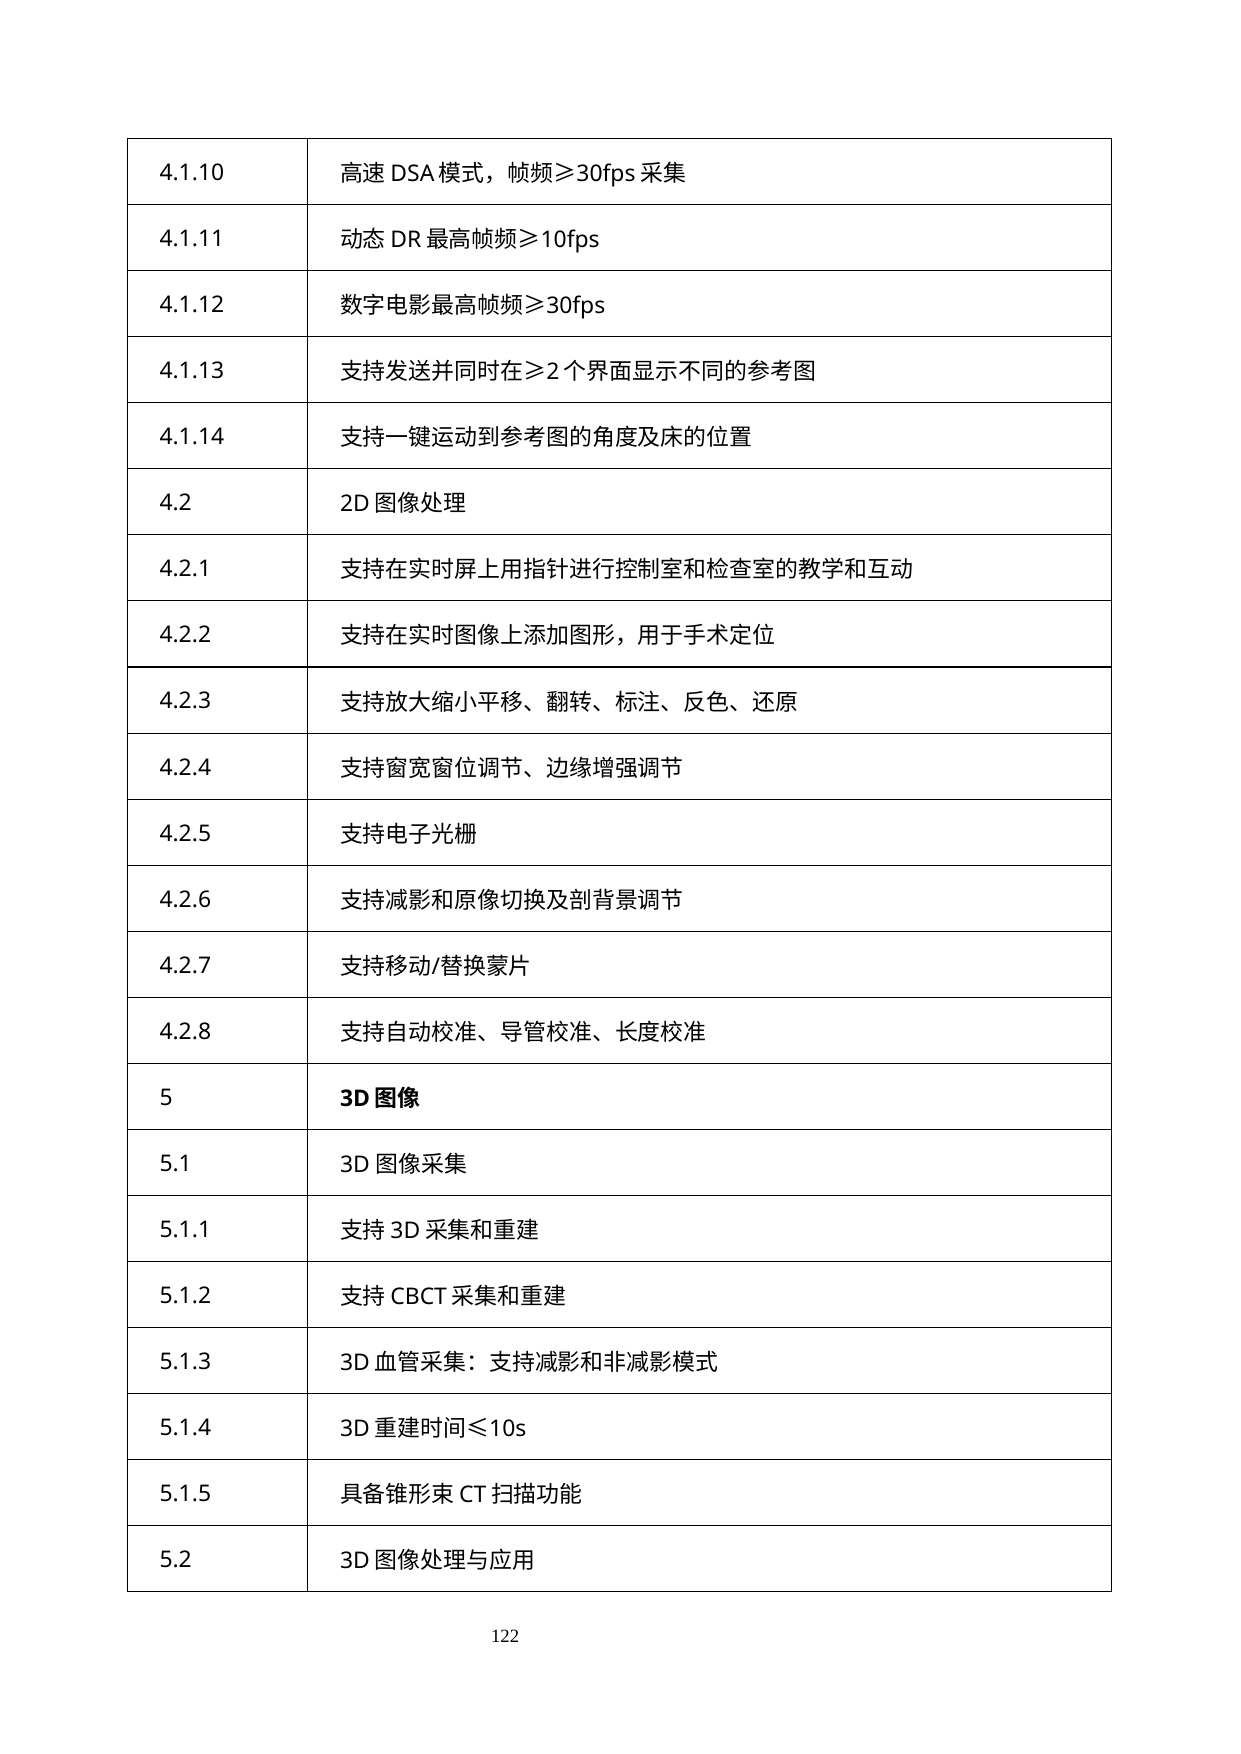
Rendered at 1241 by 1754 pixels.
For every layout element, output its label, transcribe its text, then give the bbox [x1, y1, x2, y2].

table_cell 支持一键运动到参考图的角度及床的位置 [308, 403, 1111, 468]
table_cell 3D重建时间≤10s [308, 1394, 1111, 1459]
table_cell 2D图像处理 [308, 469, 1111, 534]
table_cell 数字电影最高帧频≥30fps [308, 271, 1111, 336]
table_cell 5.1.3 [128, 1328, 307, 1393]
table_cell 支持发送并同时在≥2个界面显示不同的参考图 [308, 337, 1111, 402]
table_cell 4.2.8 [128, 998, 307, 1063]
table_cell 4.2.4 [128, 734, 307, 798]
table_cell 5.1.4 [128, 1394, 307, 1459]
table_cell 4.1.12 [128, 271, 307, 336]
table_cell 具备锥形束CT扫描功能 [308, 1460, 1111, 1525]
table_cell 5.2 [128, 1526, 307, 1591]
table_cell 4.2.5 [128, 800, 307, 864]
table_cell 支持减影和原像切换及剖背景调节 [308, 866, 1111, 931]
table_cell 4.2.2 [128, 601, 307, 666]
table_cell 支持CBCT采集和重建 [308, 1262, 1111, 1327]
table_cell 4.2.3 [128, 668, 307, 732]
table_cell 5.1.5 [128, 1460, 307, 1525]
table_cell 3D 图像采集 [308, 1130, 1111, 1195]
table_cell 5.1.2 [128, 1262, 307, 1327]
table_cell 5 [128, 1064, 307, 1129]
table_cell 支持自动校准、导管校准、长度校准 [308, 998, 1111, 1063]
table_cell 4.1.10 [128, 139, 307, 204]
table_cell 5.1 [128, 1130, 307, 1195]
table_cell 支持移动/替换蒙片 [308, 932, 1111, 997]
table_cell 支持窗宽窗位调节、边缘增强调节 [308, 734, 1111, 798]
table_cell 4.1.11 [128, 205, 307, 270]
table_cell 5.1.1 [128, 1196, 307, 1261]
table_cell 支持电子光栅 [308, 800, 1111, 864]
table_cell 4.2.7 [128, 932, 307, 997]
table_cell 支持在实时图像上添加图形，用于手术定位 [308, 601, 1111, 666]
table_cell 4.1.13 [128, 337, 307, 402]
table_cell 支持3D采集和重建 [308, 1196, 1111, 1261]
table_cell 4.2.6 [128, 866, 307, 931]
table_cell 支持在实时屏上用指针进行控制室和检查室的教学和互动 [308, 535, 1111, 600]
table_cell 高速DSA模式，帧频≥30fps采集 [308, 139, 1111, 204]
table_cell 4.2 [128, 469, 307, 534]
table_cell 动态DR最高帧频≥10fps [308, 205, 1111, 270]
table_cell 3D血管采集：支持减影和非减影模式 [308, 1328, 1111, 1393]
table_cell 4.1.14 [128, 403, 307, 468]
table_cell 3D图像 [308, 1064, 1111, 1129]
table_cell 3D图像处理与应用 [308, 1526, 1111, 1591]
table_cell 4.2.1 [128, 535, 307, 600]
table_cell 支持放大缩小平移、翻转、标注、反色、还原 [308, 668, 1111, 732]
